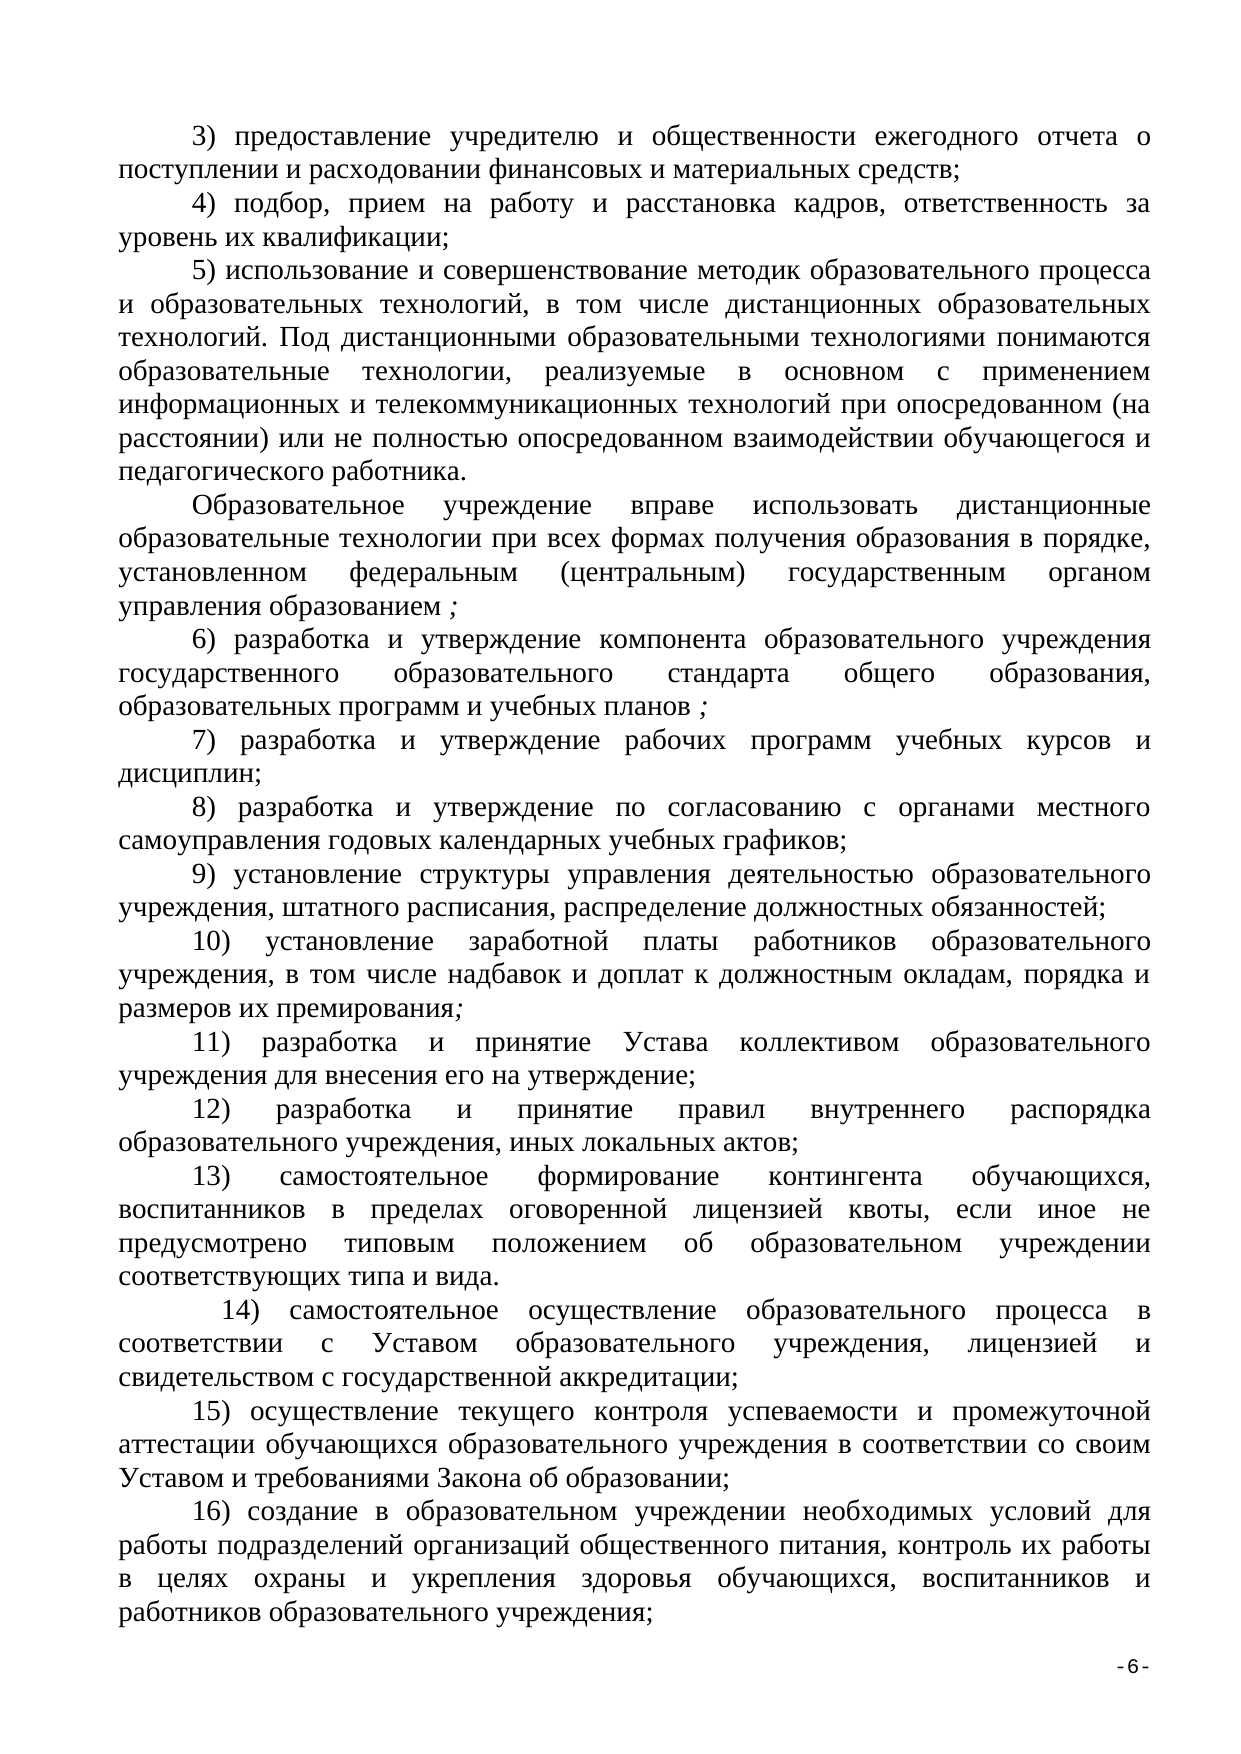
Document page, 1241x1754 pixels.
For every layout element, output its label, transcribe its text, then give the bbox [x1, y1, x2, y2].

text 7) разработка и утверждение рабочих программ учебных курсов и дисциплин; [118, 722, 1152, 789]
text 4) подбор, прием на работу и расстановка кадров, ответственность за уровень их квалификации; [118, 185, 1152, 252]
text 6) разработка и утверждение компонента образовательного учреждения государственного образовательного стандарта общего образования, образовательных программ и учебных планов ; [118, 621, 1152, 722]
text 10) установление заработной платы работников образовательного учреждения, в том числе надбавок и доплат к должностным окладам, порядка и размеров их премирования; [118, 923, 1152, 1024]
text 14) самостоятельное осуществление образовательного процесса в соответствии с Уставом образовательного учреждения, лицензией и свидетельством с государственной аккредитации; [118, 1292, 1152, 1393]
text 3) предоставление учредителю и общественности ежегодного отчета о поступлении и расходовании финансовых и материальных средств; [118, 118, 1152, 185]
text 16) создание в образовательном учреждении необходимых условий для работы подразделений организаций общественного питания, контроль их работы в целях охраны и укрепления здоровья обучающихся, воспитанников и работников образовательного учреждения; [118, 1493, 1152, 1627]
text 13) самостоятельное формирование контингента обучающихся, воспитанников в пределах оговоренной лицензией квоты, если иное не предусмотрено типовым положением об образовательном учреждении соответствующих типа и вида. [118, 1158, 1152, 1292]
text 12) разработка и принятие правил внутреннего распорядка образовательного учреждения, иных локальных актов; [118, 1091, 1152, 1158]
text 5) использование и совершенствование методик образовательного процесса и образовательных технологий, в том числе дистанционных образовательных технологий. Под дистанционными образовательными технологиями понимаются образовательные технологии, реализуемые в основном с применением информационных и телекоммуникационных технологий при опосредованном (на расстоянии) или не полностью опосредованном взаимодействии обучающегося и педагогического работника. [118, 252, 1152, 487]
text Образовательное учреждение вправе использовать дистанционные образовательные технологии при всех формах получения образования в порядке, установленном федеральным (центральным) государственным органом управления образованием ; [118, 487, 1152, 621]
text 8) разработка и утверждение по согласованию с органами местного самоуправления годовых календарных учебных графиков; [118, 789, 1152, 856]
text 11) разработка и принятие Устава коллективом образовательного учреждения для внесения его на утверждение; [118, 1024, 1152, 1091]
text 9) установление структуры управления деятельностью образовательного учреждения, штатного расписания, распределение должностных обязанностей; [118, 856, 1152, 923]
text 15) осуществление текущего контроля успеваемости и промежуточной аттестации обучающихся образовательного учреждения в соответствии со своим Уставом и требованиями Закона об образовании; [118, 1393, 1152, 1493]
